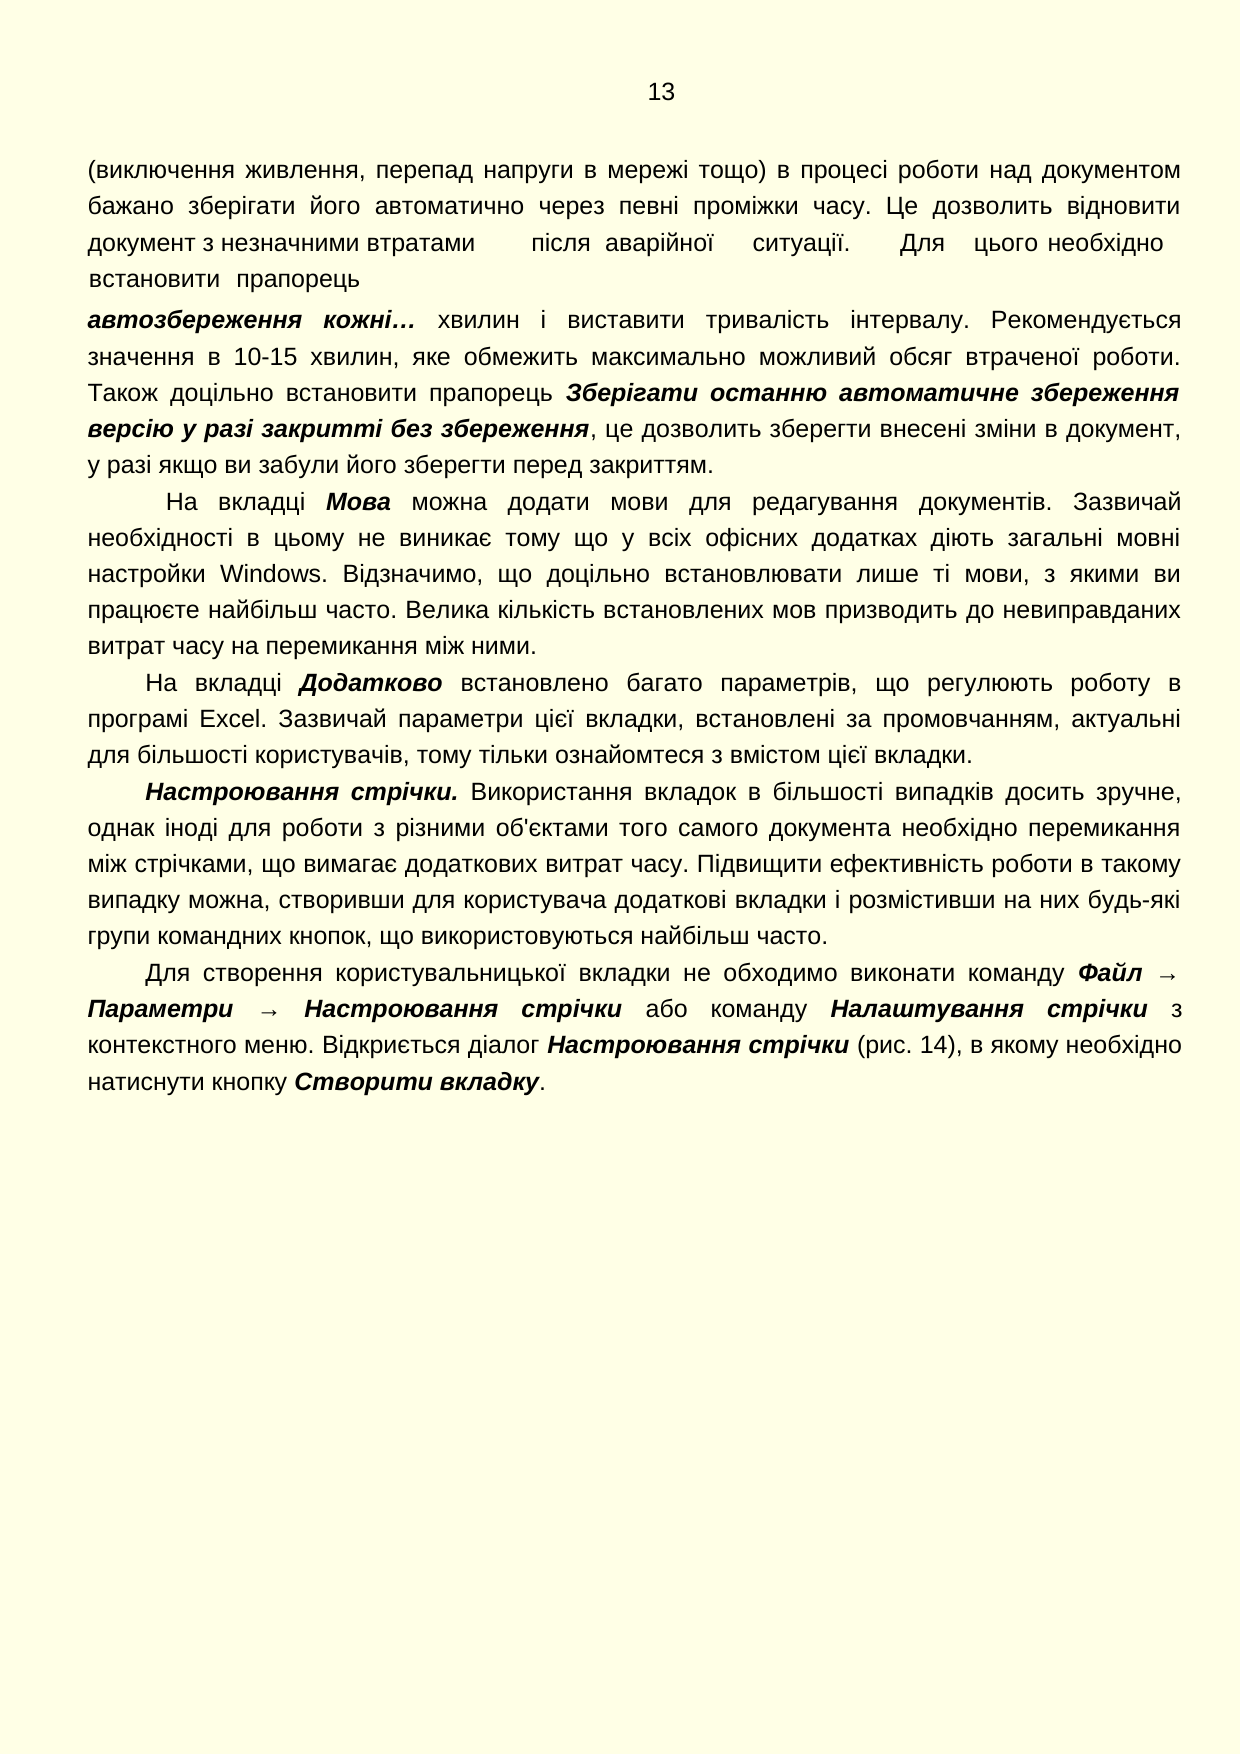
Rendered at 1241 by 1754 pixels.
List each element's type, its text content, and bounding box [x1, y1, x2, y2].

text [87, 155, 1182, 292]
text Настроювання стрічки. Використання вкладок в більшості випадків досить зручне, однак іноді для роботи з різними об'єктами того самого документа необхідно перемикання між стрічками, що вимагає додаткових витрат часу. Підвищити ефективність роботи в такому випадку можна, створивши для користувача додаткові вкладки і розмістивши на них будь-які групи командних кнопок, що використовуються найбільш часто. [87, 777, 1182, 950]
text На вкладці Мова можна додати мови для редагування документів. Зазвичай необхідності в цьому не виникає тому що у всіх офісних додатках діють загальні мовні настройки Windows. Відзначимо, що доцільно встановлювати лише ті мови, з якими ви працюєте найбільш часто. Велика кількість встановлених мов призводить до невиправданих витрат часу на перемикання між ними. [87, 487, 1182, 660]
text На вкладці Додатково встановлено багато параметрів, що регулюють роботу в програмі Excel. Зазвичай параметри цієї вкладки, встановлені за промовчанням, актуальні для більшості користувачів, тому тільки ознайомтеся з вмістом цієї вкладки. [87, 668, 1182, 769]
text автозбереження кожні… хвилин і виставити тривалість інтервалу. Рекомендується значення в 10-15 хвилин, яке обмежить максимально можливий обсяг втраченої роботи. Також доцільно встановити прапорець Зберігати останню автоматичне збереження версію у разі закритті без збереження, це дозволить зберегти внесені зміни в документ, у разі якщо ви забули його зберегти перед закриттям. [87, 305, 1182, 479]
text Для створення користувальницької вкладки не обходимо виконати команду Файл → Параметри → Настроювання стрічки або команду Налаштування стрічки з контекстного меню. Відкриється діалог Настроювання стрічки (рис. 14), в якому необхідно натиснути кнопку Створити вкладку. [87, 958, 1182, 1095]
